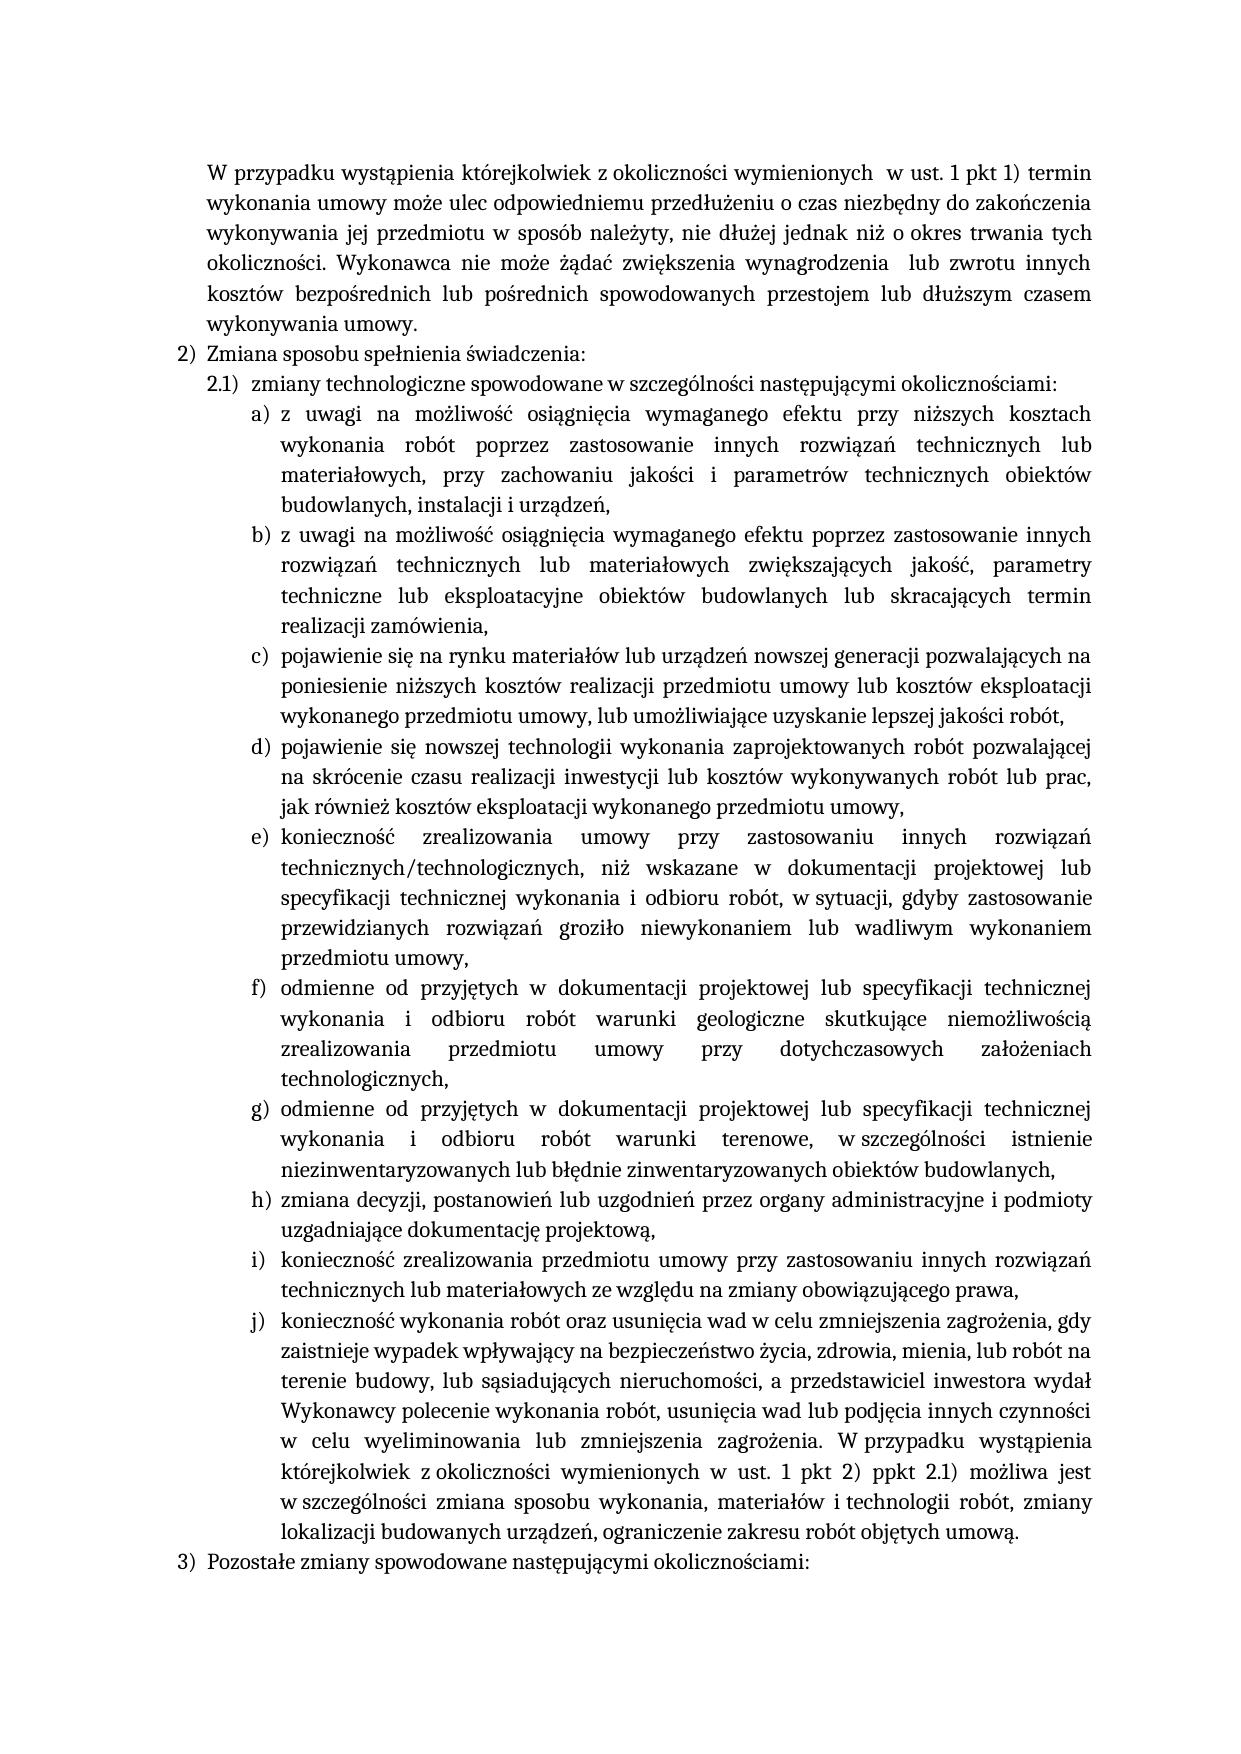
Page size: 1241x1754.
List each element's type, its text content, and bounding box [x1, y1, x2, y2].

list konieczność zrealizowania umowy przy zastosowaniu innych rozwiązań technicznych/technologicznych, niż wskazane w dokumentacji projektowej lub specyfikacji technicznej wykonania i odbioru robót, w sytuacji, gdyby zastosowanie przewidzianych rozwiązań groziło niewykonaniem lub wadliwym wykonaniem przedmiotu umowy, [251, 824, 1092, 971]
list pojawienie się nowszej technologii wykonania zaprojektowanych robót pozwalającej na skrócenie czasu realizacji inwestycji lub kosztów wykonywanych robót lub prac, jak również kosztów eksploatacji wykonanego przedmiotu umowy, [251, 733, 1092, 820]
list konieczność zrealizowania przedmiotu umowy przy zastosowaniu innych rozwiązań technicznych lub materiałowych ze względu na zmiany obowiązującego prawa, [251, 1247, 1092, 1303]
list konieczność wykonania robót oraz usunięcia wad w celu zmniejszenia zagrożenia, gdy zaistnieje wypadek wpływający na bezpieczeństwo życia, zdrowia, mienia, lub robót na terenie budowy, lub sąsiadujących nieruchomości, a przedstawiciel inwestora wydał Wykonawcy polecenie wykonania robót, usunięcia wad lub podjęcia innych czynności w celu wyeliminowania lub zmniejszenia zagrożenia. W przypadku wystąpienia którejkolwiek z okoliczności wymienionych w ust. 1 pkt 2) ppkt 2.1) możliwa jest w szczególności zmiana sposobu wykonania, materiałów i technologii robót, zmiany lokalizacji budowanych urządzeń, ograniczenie zakresu robót objętych umową. [251, 1307, 1092, 1545]
list Pozostałe zmiany spowodowane następującymi okolicznościami: [177, 1549, 1092, 1575]
list zmiana decyzji, postanowień lub uzgodnień przez organy administracyjne i podmioty uzgadniające dokumentację projektową, [251, 1187, 1092, 1243]
list zmiany technologiczne spowodowane w szczególności następującymi okolicznościami: [207, 371, 1092, 397]
list z uwagi na możliwość osiągnięcia wymaganego efektu poprzez zastosowanie innych rozwiązań technicznych lub materiałowych zwiększających jakość, parametry techniczne lub eksploatacyjne obiektów budowlanych lub skracających termin realizacji zamówienia, [251, 522, 1092, 639]
text W przypadku wystąpienia którejkolwiek z okoliczności wymienionych w ust. 1 pkt 1) termin wykonania umowy może ulec odpowiedniemu przedłużeniu o czas niezbędny do zakończenia wykonywania jej przedmiotu w sposób należyty, nie dłużej jednak niż o okres trwania tych okoliczności. Wykonawca nie może żądać zwiększenia wynagrodzenia lub zwrotu innych kosztów bezpośrednich lub pośrednich spowodowanych przestojem lub dłuższym czasem wykonywania umowy. [207, 159, 1092, 337]
list Zmiana sposobu spełnienia świadczenia: [177, 341, 1092, 367]
list z uwagi na możliwość osiągnięcia wymaganego efektu przy niższych kosztach wykonania robót poprzez zastosowanie innych rozwiązań technicznych lub materiałowych, przy zachowaniu jakości i parametrów technicznych obiektów budowlanych, instalacji i urządzeń, [251, 401, 1092, 518]
list odmienne od przyjętych w dokumentacji projektowej lub specyfikacji technicznej wykonania i odbioru robót warunki terenowe, w szczególności istnienie niezinwentaryzowanych lub błędnie zinwentaryzowanych obiektów budowlanych, [251, 1096, 1092, 1183]
list odmienne od przyjętych w dokumentacji projektowej lub specyfikacji technicznej wykonania i odbioru robót warunki geologiczne skutkujące niemożliwością zrealizowania przedmiotu umowy przy dotychczasowych założeniach technologicznych, [251, 975, 1092, 1092]
list pojawienie się na rynku materiałów lub urządzeń nowszej generacji pozwalających na poniesienie niższych kosztów realizacji przedmiotu umowy lub kosztów eksploatacji wykonanego przedmiotu umowy, lub umożliwiające uzyskanie lepszej jakości robót, [251, 643, 1092, 729]
